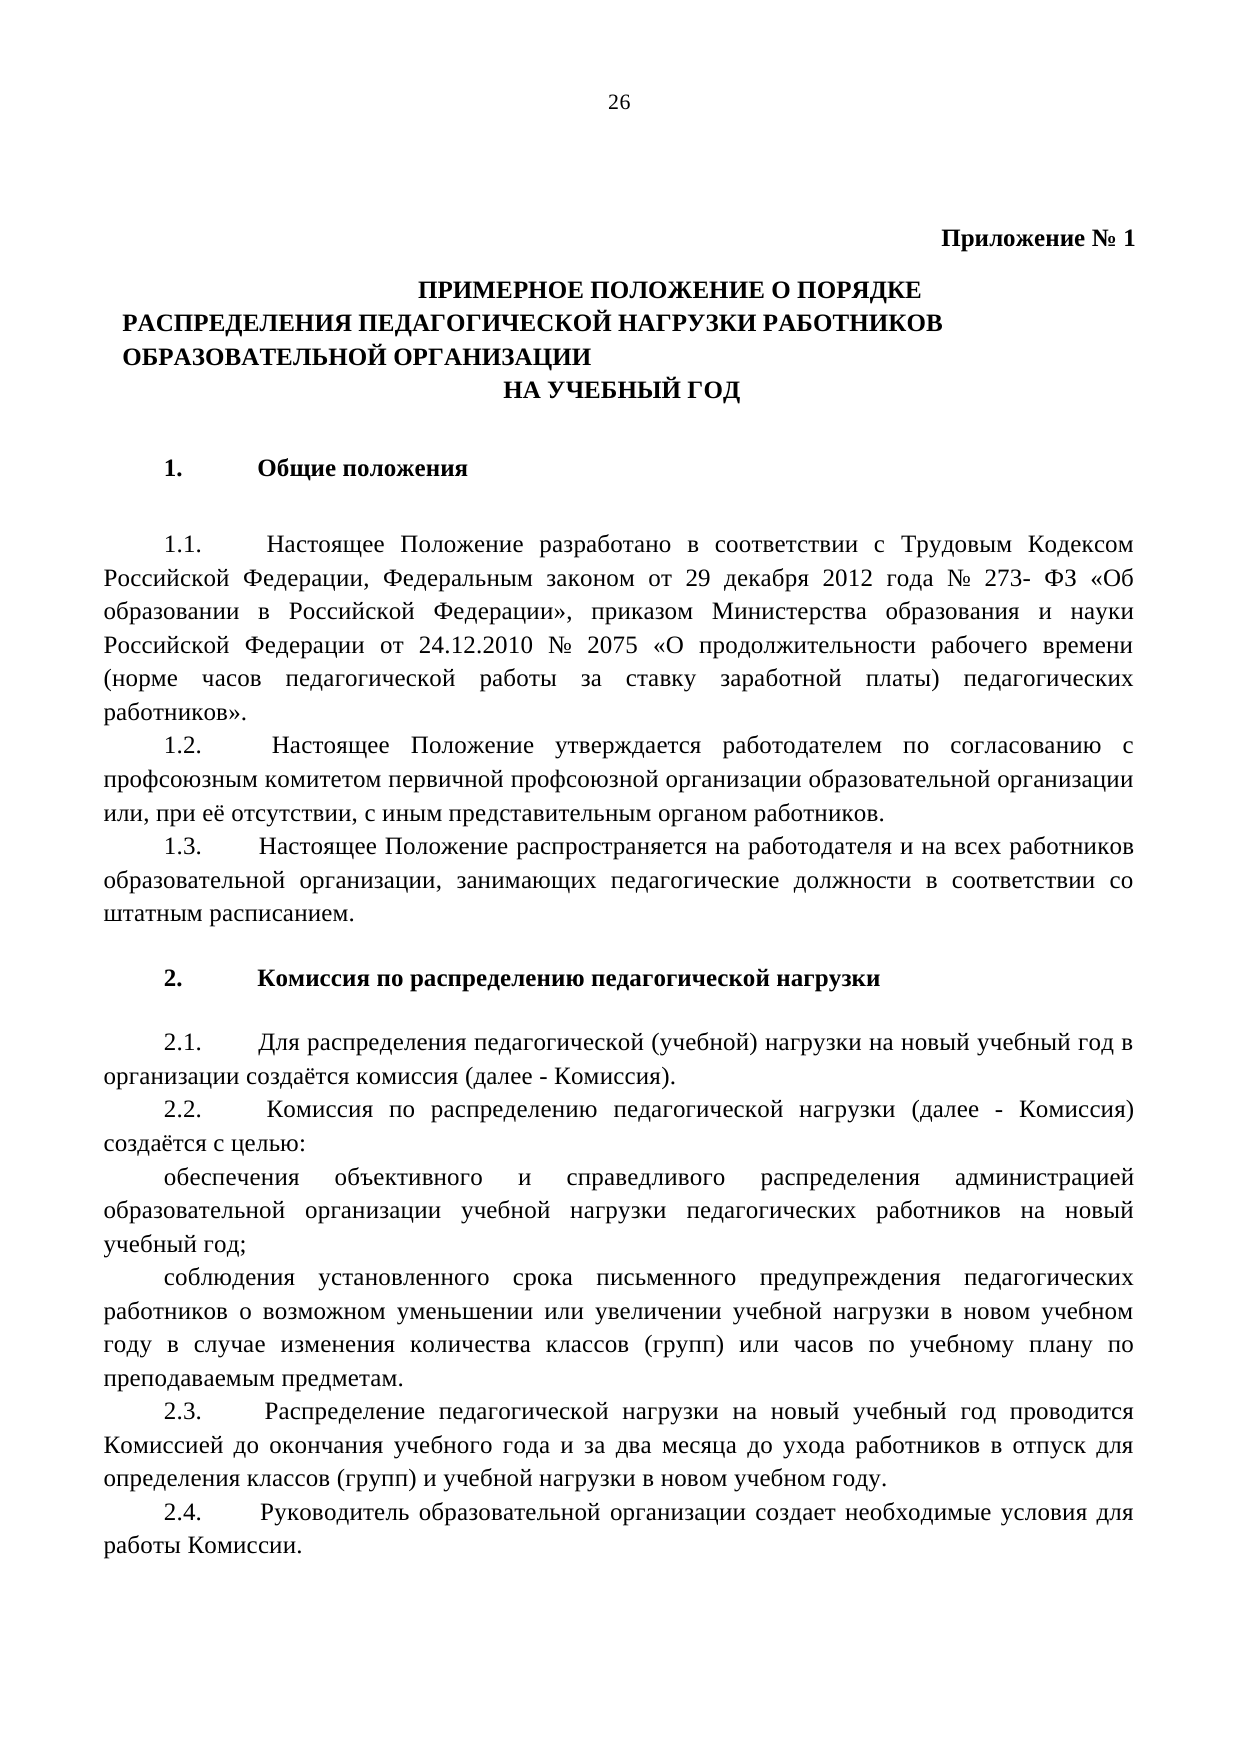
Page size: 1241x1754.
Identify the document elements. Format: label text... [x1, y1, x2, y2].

text 26 [608, 92, 630, 114]
text НА УЧЕБНЫЙ ГОД [105, 372, 1138, 405]
text ПРИМЕРНОЕ ПОЛОЖЕНИЕ О ПОРЯДКЕ РАСПРЕДЕЛЕНИЯ ПЕДАГОГИЧЕСКОЙ НАГРУЗКИ РАБОТНИКОВ ОБРАЗОВАТЕЛЬНОЙ ОРГАНИЗАЦИИ [122, 271, 1057, 372]
list Руководитель образовательной организации создает необходимые условия для работы Комиссии. [103, 1493, 1136, 1561]
text соблюдения установленного срока письменного предупреждения педагогических работников о возможном уменьшении или увеличении учебной нагрузки в новом учебном году в случае изменения количества классов (групп) или часов по учебному плану по преподаваемым предметам. [103, 1259, 1136, 1393]
list Настоящее Положение разработано в соответствии с Трудовым Кодексом Российской Федерации, Федеральным законом от 29 декабря 2012 года № 273- ФЗ «Об образовании в Российской Федерации», приказом Министерства образования и науки Российской Федерации от 24.12.2010 № 2075 «О продолжительности рабочего времени (норме часов педагогической работы за ставку заработной платы) педагогических работников». [103, 526, 1136, 727]
list Для распределения педагогической (учебной) нагрузки на новый учебный год в организации создаётся комиссия (далее - Комиссия). [103, 1024, 1136, 1091]
list Общие положения [103, 456, 1138, 481]
list Настоящее Положение утверждается работодателем по согласованию с профсоюзным комитетом первичной профсоюзной организации образовательной организации или, при её отсутствии, с иным представительным органом работников. [103, 727, 1136, 828]
text обеспечения объективного и справедливого распределения администрацией образовательной организации учебной нагрузки педагогических работников на новый учебный год; [103, 1158, 1136, 1259]
list Распределение педагогической нагрузки на новый учебный год проводится Комиссией до окончания учебного года и за два месяца до ухода работников в отпуск для определения классов (групп) и учебной нагрузки в новом учебном году. [103, 1393, 1136, 1493]
list Комиссия по распределению педагогической нагрузки (далее - Комиссия) создаётся с целью: [103, 1091, 1136, 1158]
list Комиссия по распределению педагогической нагрузки [103, 966, 1138, 991]
text Приложение № 1 [103, 227, 1136, 252]
list Настоящее Положение распространяется на работодателя и на всех работников образовательной организации, занимающих педагогические должности в соответствии со штатным расписанием. [103, 828, 1136, 928]
